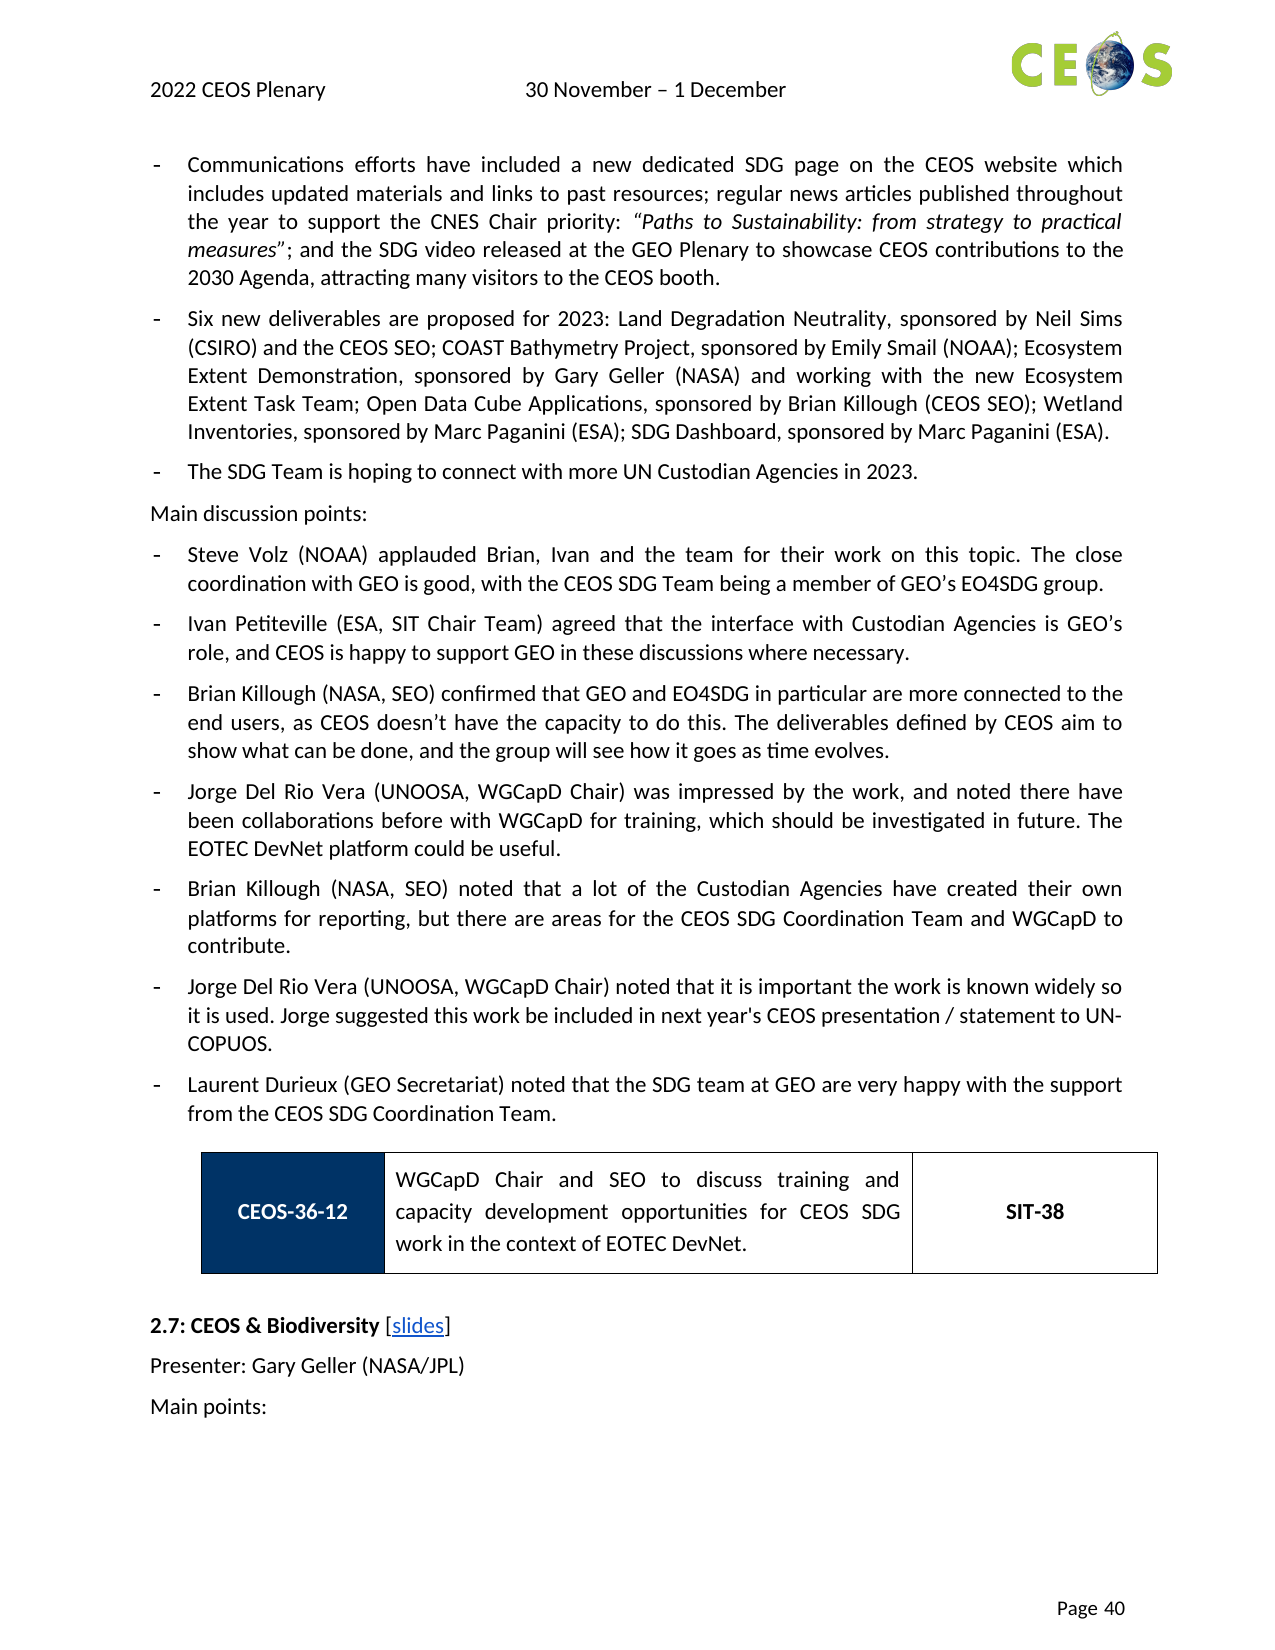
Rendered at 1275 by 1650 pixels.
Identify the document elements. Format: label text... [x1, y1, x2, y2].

list Brian Killough (NASA, SEO) noted that a lot of the Custodian Agencies have created their own platforms for reporting, but there are areas for the CEOS SDG Coordination Team and WGCapD to contribute. [150, 874, 1125, 960]
list Six new deliverables are proposed for 2023: Land Degradation Neutrality, sponsored by Neil Sims (CSIRO) and the CEOS SEO; COAST Bathymetry Project, sponsored by Emily Smail (NOAA); Ecosystem Extent Demonstration, sponsored by Gary Geller (NASA) and working with the new Ecosystem Extent Task Team; Open Data Cube Applications, sponsored by Brian Killough (CEOS SEO); Wetland Inventories, sponsored by Marc Paganini (ESA); SDG Dashboard, sponsored by Marc Paganini (ESA). [150, 304, 1125, 445]
text Main discussion points: [150, 499, 1125, 527]
list Jorge Del Rio Vera (UNOOSA, WGCapD Chair) noted that it is important the work is known widely so it is used. Jorge suggested this work be included in next year's CEOS presentation / statement to UN-COPUOS. [150, 972, 1125, 1057]
picture [1011, 31, 1172, 96]
list The SDG Team is hoping to connect with more UN Custodian Agencies in 2023. [150, 457, 1125, 487]
list Steve Volz (NOAA) applauded Brian, Ivan and the team for their work on this topic. The close coordination with GEO is good, with the CEOS SDG Team being a member of GEO’s EO4SDG group. [150, 540, 1125, 597]
table_header SIT-38 [913, 1153, 1157, 1273]
text Presenter: Gary Geller (NASA/JPL) [150, 1352, 1125, 1380]
text Main points: [150, 1392, 1125, 1420]
list Jorge Del Rio Vera (UNOOSA, WGCapD Chair) was impressed by the work, and noted there have been collaborations before with WGCapD for training, which should be investigated in future. The EOTEC DevNet platform could be useful. [150, 777, 1125, 862]
list Communications efforts have included a new dedicated SDG page on the CEOS website which includes updated materials and links to past resources; regular news articles published throughout the year to support the CNES Chair priority: “Paths to Sustainability: from strategy to practical measures”; and the SDG video released at the GEO Plenary to showcase CEOS contributions to the 2030 Agenda, attracting many visitors to the CEOS booth. [150, 150, 1125, 291]
list Ivan Petiteville (ESA, SIT Chair Team) agreed that the interface with Custodian Agencies is GEO’s role, and CEOS is happy to support GEO in these discussions where necessary. [150, 609, 1125, 667]
table_header CEOS-36-12 [202, 1153, 384, 1273]
list Brian Killough (NASA, SEO) confirmed that GEO and EO4SDG in particular are more connected to the end users, as CEOS doesn’t have the capacity to do this. The deliverables defined by CEOS aim to show what can be done, and the group will see how it goes as time evolves. [150, 679, 1125, 764]
list Laurent Durieux (GEO Secretariat) noted that the SDG team at GEO are very happy with the support from the CEOS SDG Coordination Team. [150, 1070, 1125, 1127]
table_header WGCapD Chair and SEO to discuss training and capacity development opportunities for CEOS SDG work in the context of EOTEC DevNet. [385, 1153, 912, 1273]
subtitle 2.7: CEOS & Biodiversity [slides] [150, 1311, 1125, 1339]
